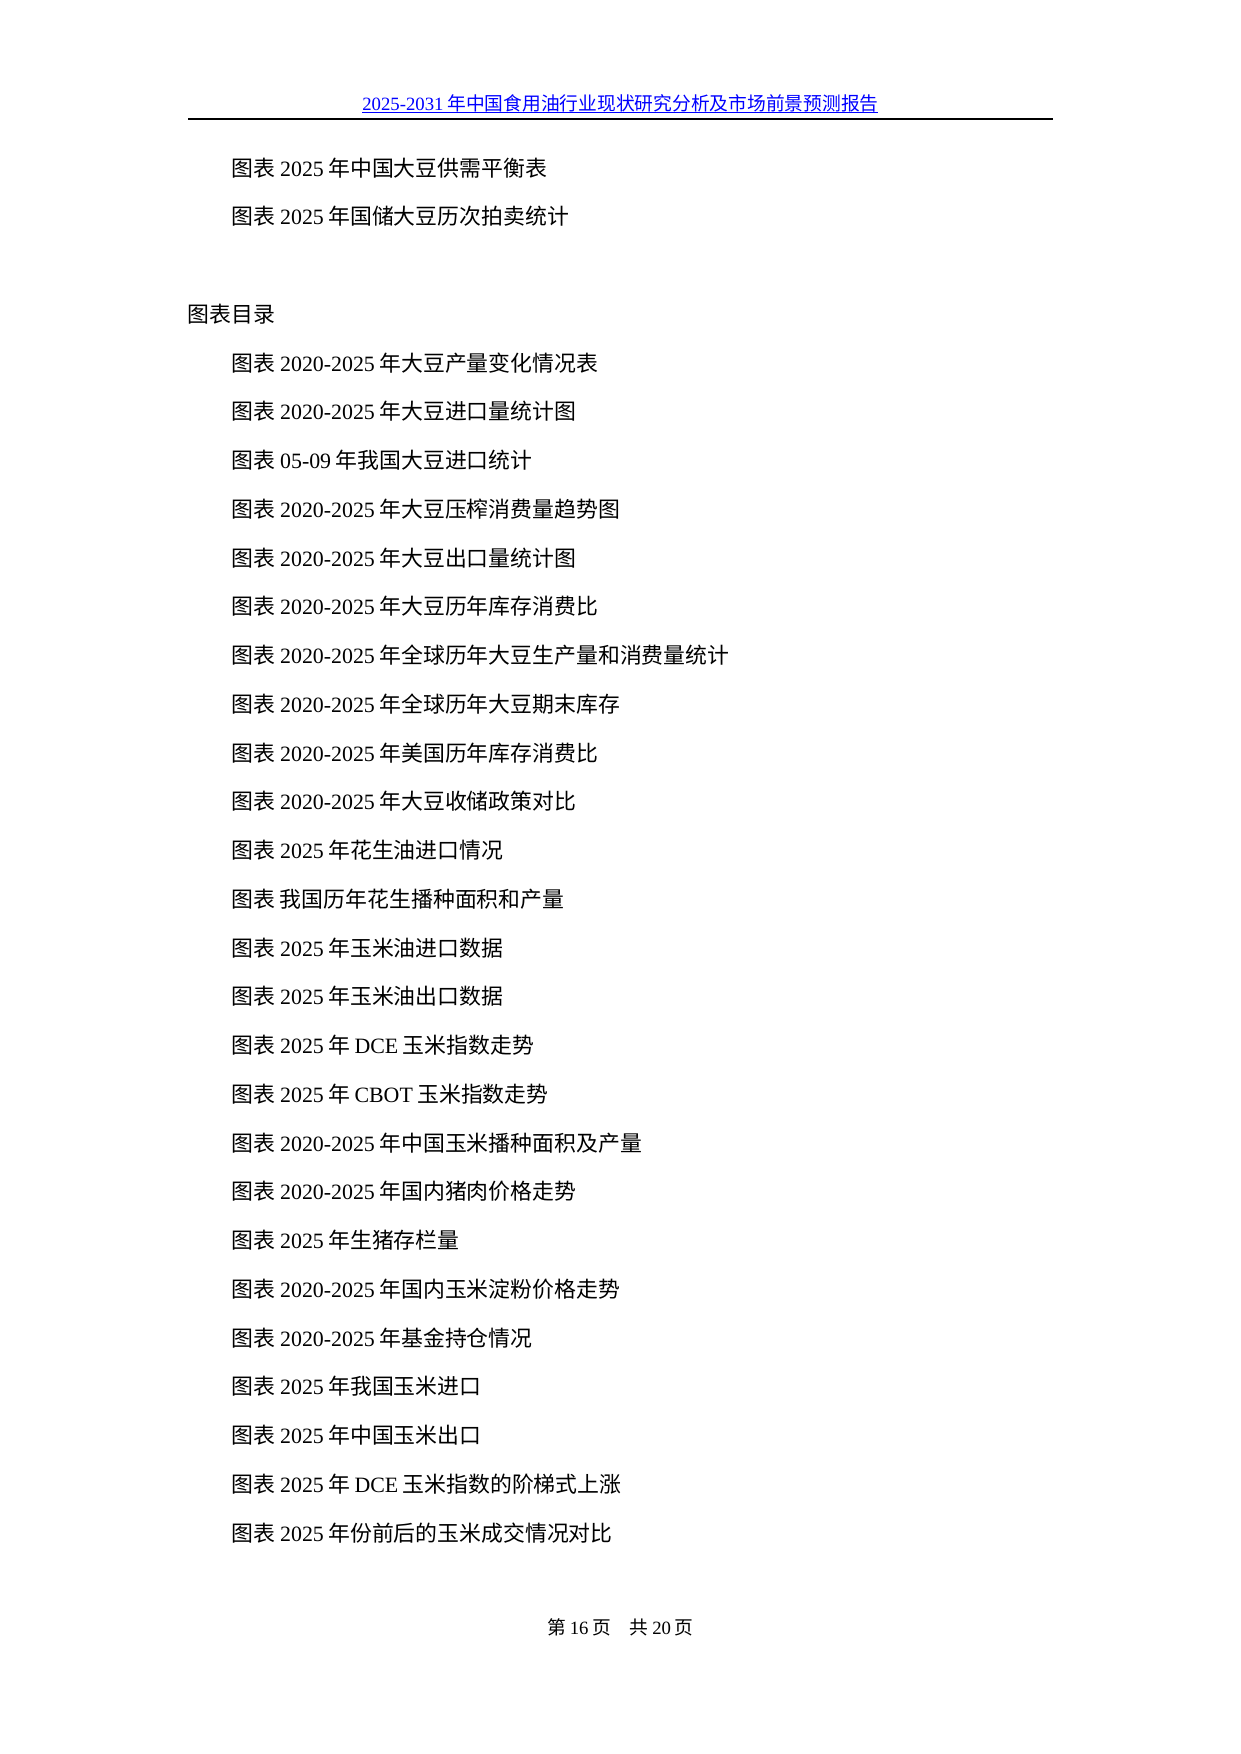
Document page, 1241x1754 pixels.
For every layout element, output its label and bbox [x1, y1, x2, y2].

text [187, 150, 1053, 1548]
